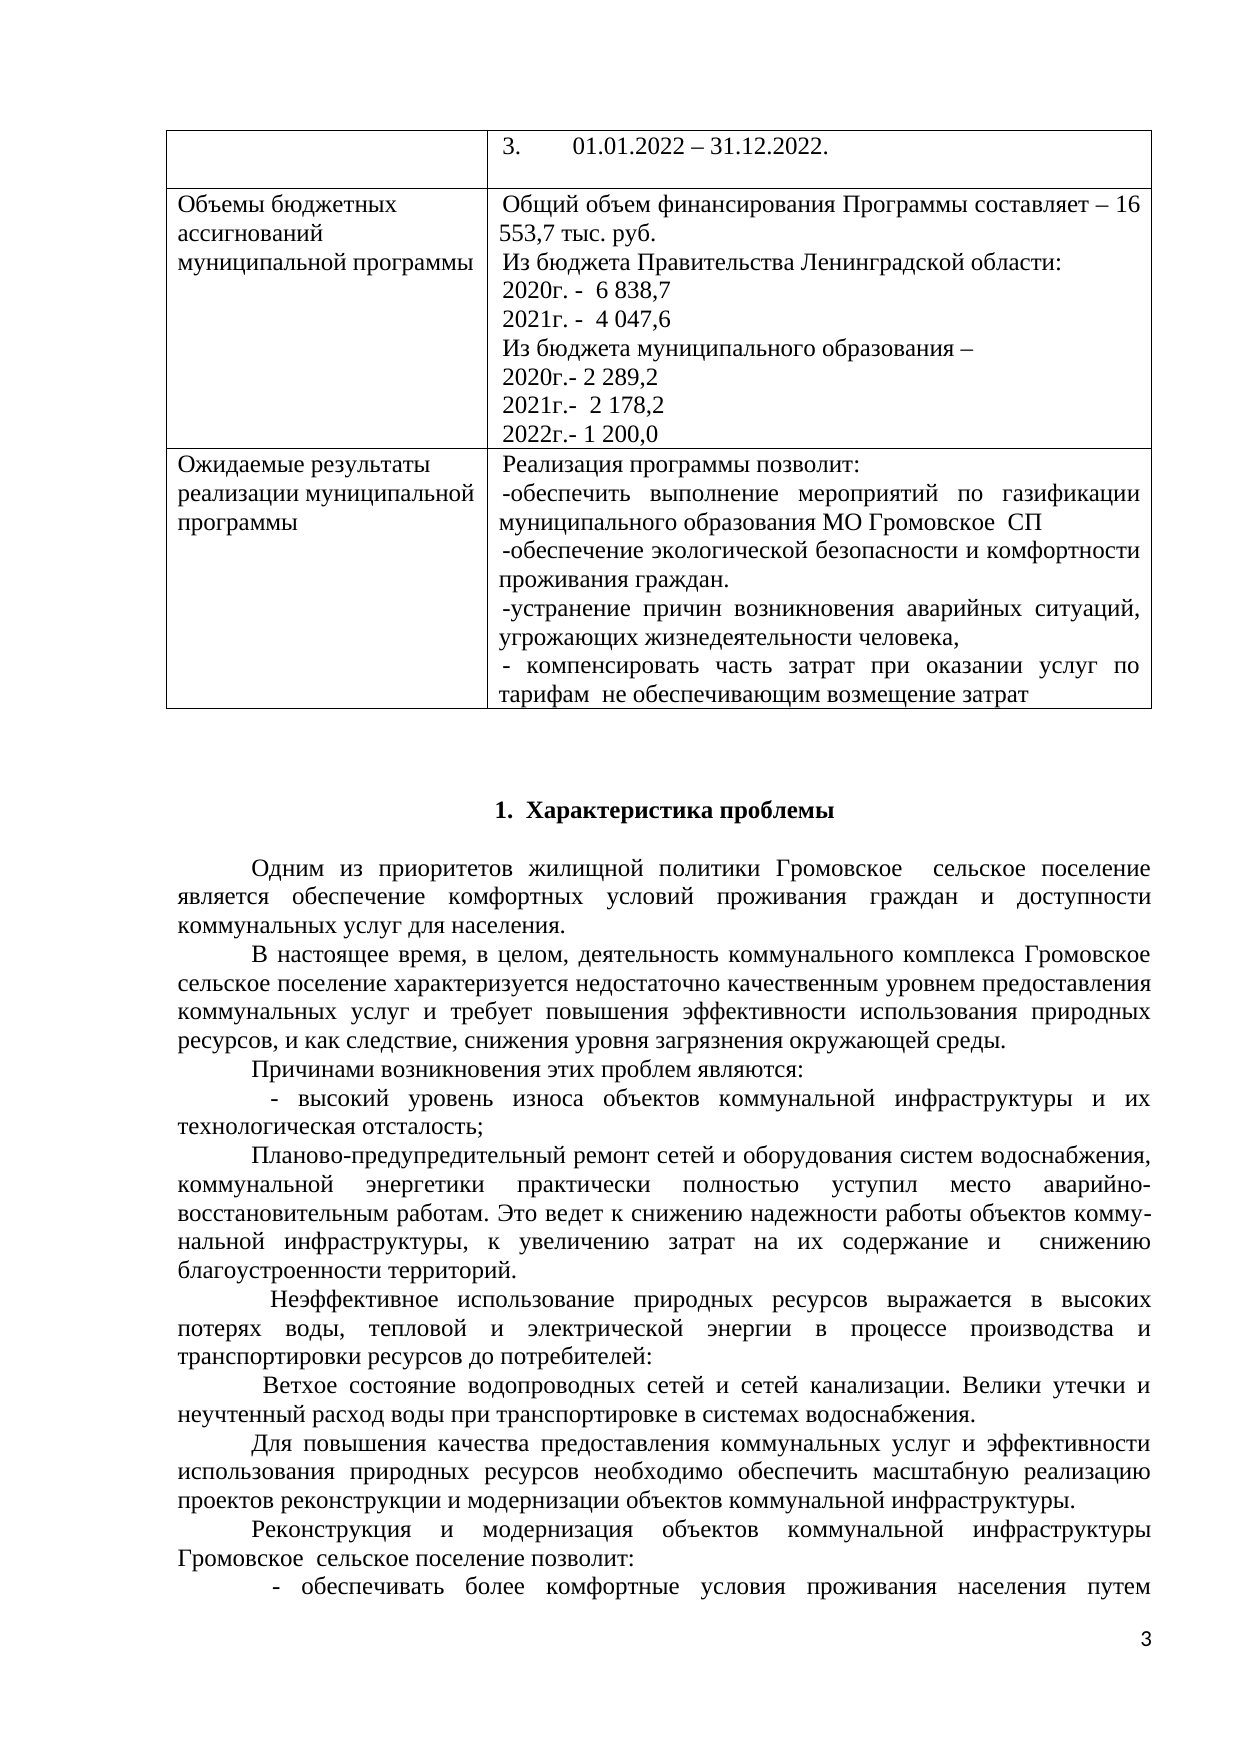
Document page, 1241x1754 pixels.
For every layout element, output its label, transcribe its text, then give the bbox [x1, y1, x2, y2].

table_cell Объемы бюджетных ассигнований муниципальной программы [167, 189, 487, 448]
text 1. Характеристика проблемы [177, 795, 1152, 824]
list Одним из приоритетов жилищной политики Громовское сельское поселение является обеспечение комфортных условий проживания граждан и доступности коммунальных услуг для населения. [177, 853, 1152, 939]
list Неэффективное использование природных ресурсов выражается в высоких потерях воды, тепловой и электрической энергии в процессе производства и транспортировки ресурсов до потребителей: [177, 1284, 1152, 1370]
list Причинами возникновения этих проблем являются: [177, 1054, 1152, 1083]
table_cell Ожидаемые результаты реализации муниципальной программы [167, 449, 487, 708]
list - высокий уровень износа объектов коммунальной инфраструктуры и их технологическая отсталость; [177, 1083, 1152, 1140]
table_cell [167, 131, 487, 188]
list Ветхое состояние водопроводных сетей и сетей канализации. Велики утечки и неучтенный расход воды при транспортировке в системах водоснабжения. [177, 1370, 1152, 1428]
list Планово-предупредительный ремонт сетей и оборудования систем водоснабжения, коммунальной энергетики практически полностью уступил место аварийно-восстановительным работам. Это ведет к снижению надежности работы объектов коммунальной инфраструктуры, к увеличению затрат на их содержание и снижению благоустроенности территорий. [177, 1140, 1152, 1284]
list Для повышения качества предоставления коммунальных услуг и эффективности использования природных ресурсов необходимо обеспечить масштабную реализацию проектов реконструкции и модернизации объектов коммунальной инфраструктуры. [177, 1428, 1152, 1514]
list В настоящее время, в целом, деятельность коммунального комплекса Громовское сельское поселение характеризуется недостаточно качественным уровнем предоставления коммунальных услуг и требует повышения эффективности использования природных ресурсов, и как следствие, снижения уровня загрязнения окружающей среды. [177, 939, 1152, 1054]
list Реконструкция и модернизация объектов коммунальной инфраструктуры Громовское сельское поселение позволит: [177, 1514, 1152, 1571]
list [177, 1571, 1152, 1600]
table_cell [488, 131, 1151, 188]
table_cell Реализация программы позволит: -обеспечить выполнение мероприятий по газификации муниципального образования МО Громовское СП -обеспечение экологической безопасности и комфортности проживания граждан. -устранение причин возникновения аварийных ситуаций, угрожающих жизнедеятельности человека, - компенсировать часть затрат при оказании услуг по тарифам не обеспечивающим возмещение затрат [488, 449, 1151, 708]
table_cell Общий объем финансирования Программы составляет – 16 553,7 тыс. руб. Из бюджета Правительства Ленинградской области: 2020г. - 6 838,7 2021г. - 4 047,6 Из бюджета муниципального образования – 2020г.- 2 289,2 2021г.- 2 178,2 2022г.- 1 200,0 [488, 189, 1151, 448]
